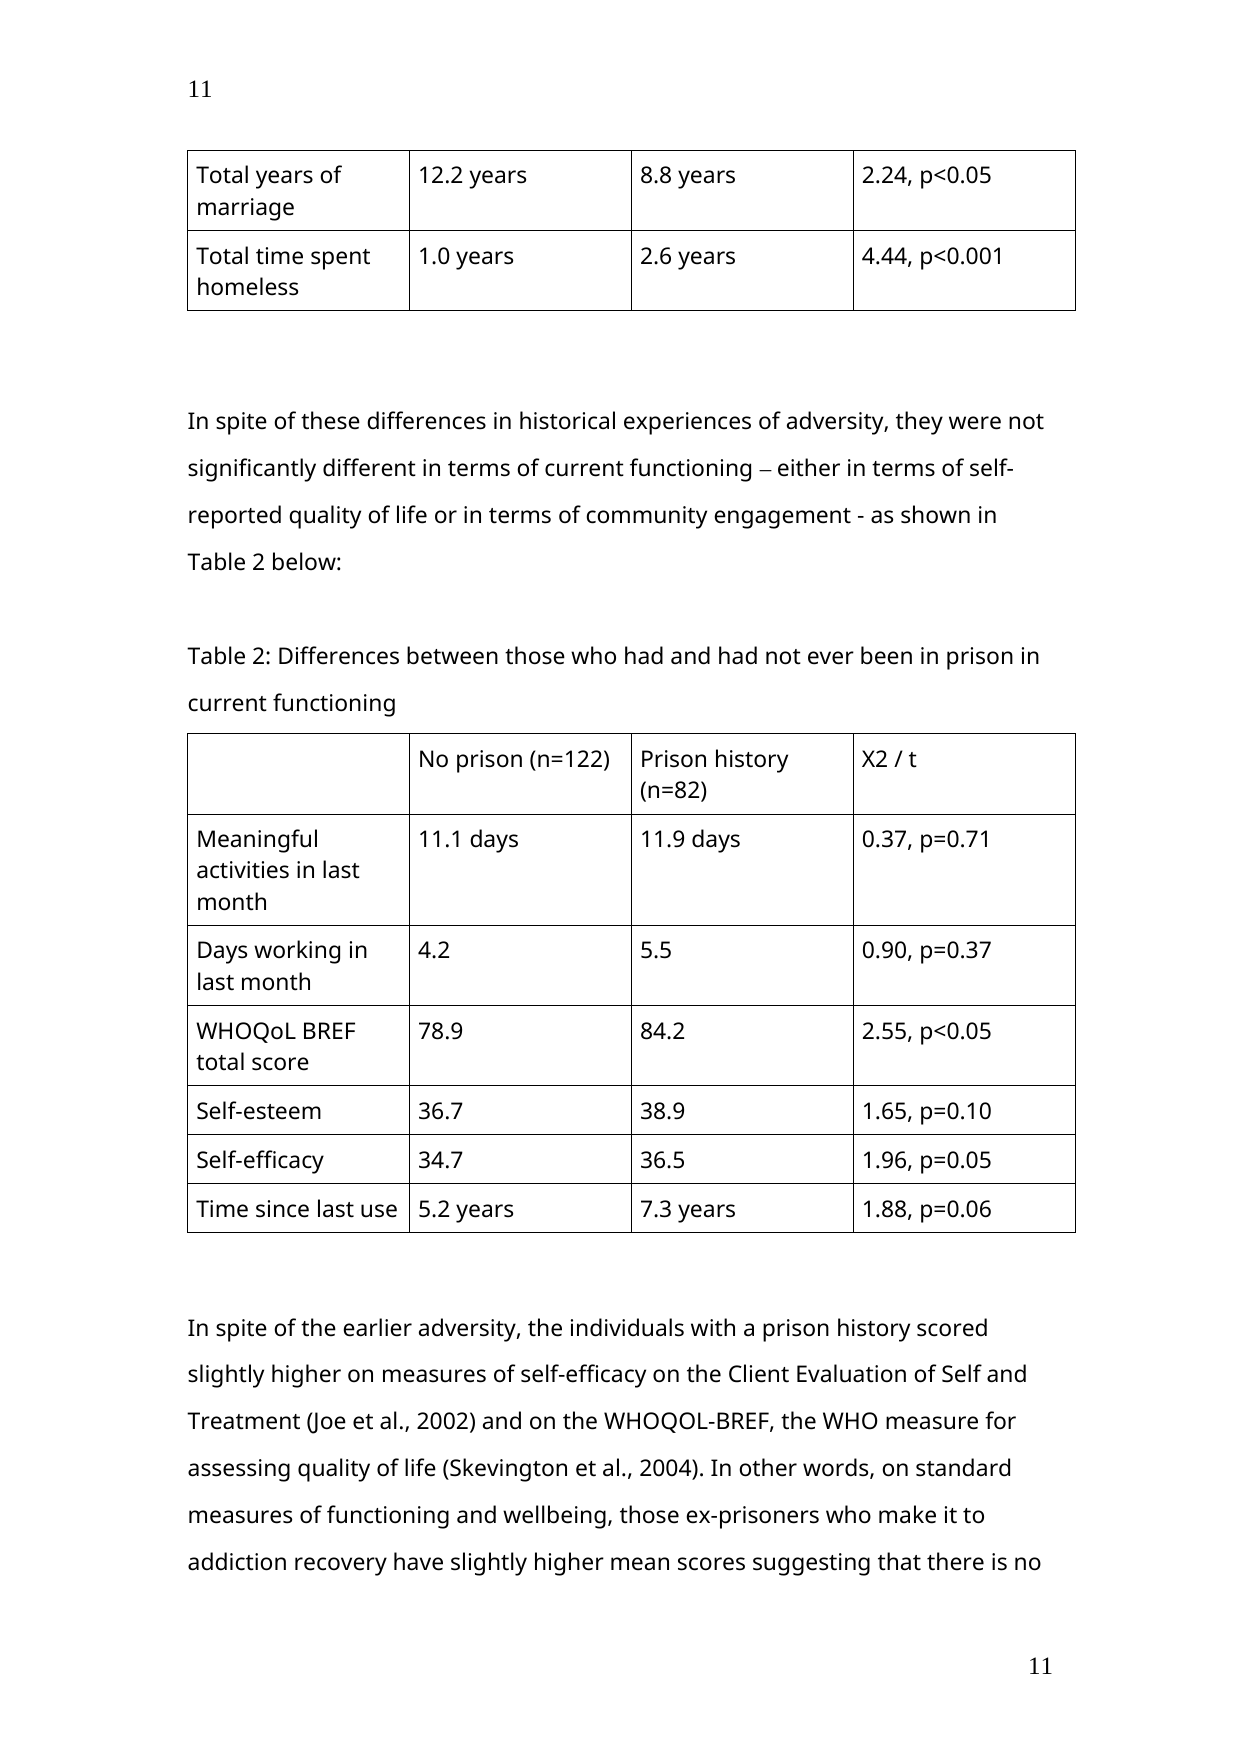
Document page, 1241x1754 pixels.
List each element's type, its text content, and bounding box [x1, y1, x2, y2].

table_cell Total time spent homeless [188, 231, 409, 310]
table_cell WHOQoL BREF total score [188, 1006, 409, 1085]
table_cell 34.7 [410, 1135, 631, 1183]
table_cell 0.90, p=0.37 [854, 926, 1075, 1005]
table_cell 36.7 [410, 1086, 631, 1134]
table_cell 1.88, p=0.06 [854, 1184, 1075, 1232]
table_cell 2.24, p<0.05 [854, 151, 1075, 230]
table_header Prison history (n=82) [632, 734, 853, 813]
table_header X2 / t [854, 734, 1075, 813]
table_cell Self-esteem [188, 1086, 409, 1134]
table_cell 5.2 years [410, 1184, 631, 1232]
table_cell Days working in last month [188, 926, 409, 1005]
table_cell 4.44, p<0.001 [854, 231, 1075, 310]
table_cell 1.96, p=0.05 [854, 1135, 1075, 1183]
table_cell 2.55, p<0.05 [854, 1006, 1075, 1085]
table_cell 2.6 years [632, 231, 853, 310]
table_cell 4.2 [410, 926, 631, 1005]
table_cell Time since last use [188, 1184, 409, 1232]
table_cell 1.65, p=0.10 [854, 1086, 1075, 1134]
table_cell 0.37, p=0.71 [854, 815, 1075, 925]
table_cell 38.9 [632, 1086, 853, 1134]
table_cell 12.2 years [410, 151, 631, 230]
table_cell 1.0 years [410, 231, 631, 310]
table_cell 11.9 days [632, 815, 853, 925]
table_cell Self-efficacy [188, 1135, 409, 1183]
table_cell 11.1 days [410, 815, 631, 925]
table_cell 8.8 years [632, 151, 853, 230]
table_header No prison (n=122) [410, 734, 631, 813]
table_cell 36.5 [632, 1135, 853, 1183]
table_cell 5.5 [632, 926, 853, 1005]
table_cell Meaningful activities in last month [188, 815, 409, 925]
table_cell 7.3 years [632, 1184, 853, 1232]
table_cell 84.2 [632, 1006, 853, 1085]
table_header [188, 734, 409, 813]
table_cell 78.9 [410, 1006, 631, 1085]
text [187, 1311, 1053, 1577]
text In spite of these differences in historical experiences of adversity, they were not significantly different in terms of current functioning – either in terms of self-reported quality of life or in terms of community engagement - as shown in Table 2 below: [187, 405, 1053, 577]
text Table 2: Differences between those who had and had not ever been in prison in current functioning [187, 639, 1053, 718]
table_cell Total years of marriage [188, 151, 409, 230]
